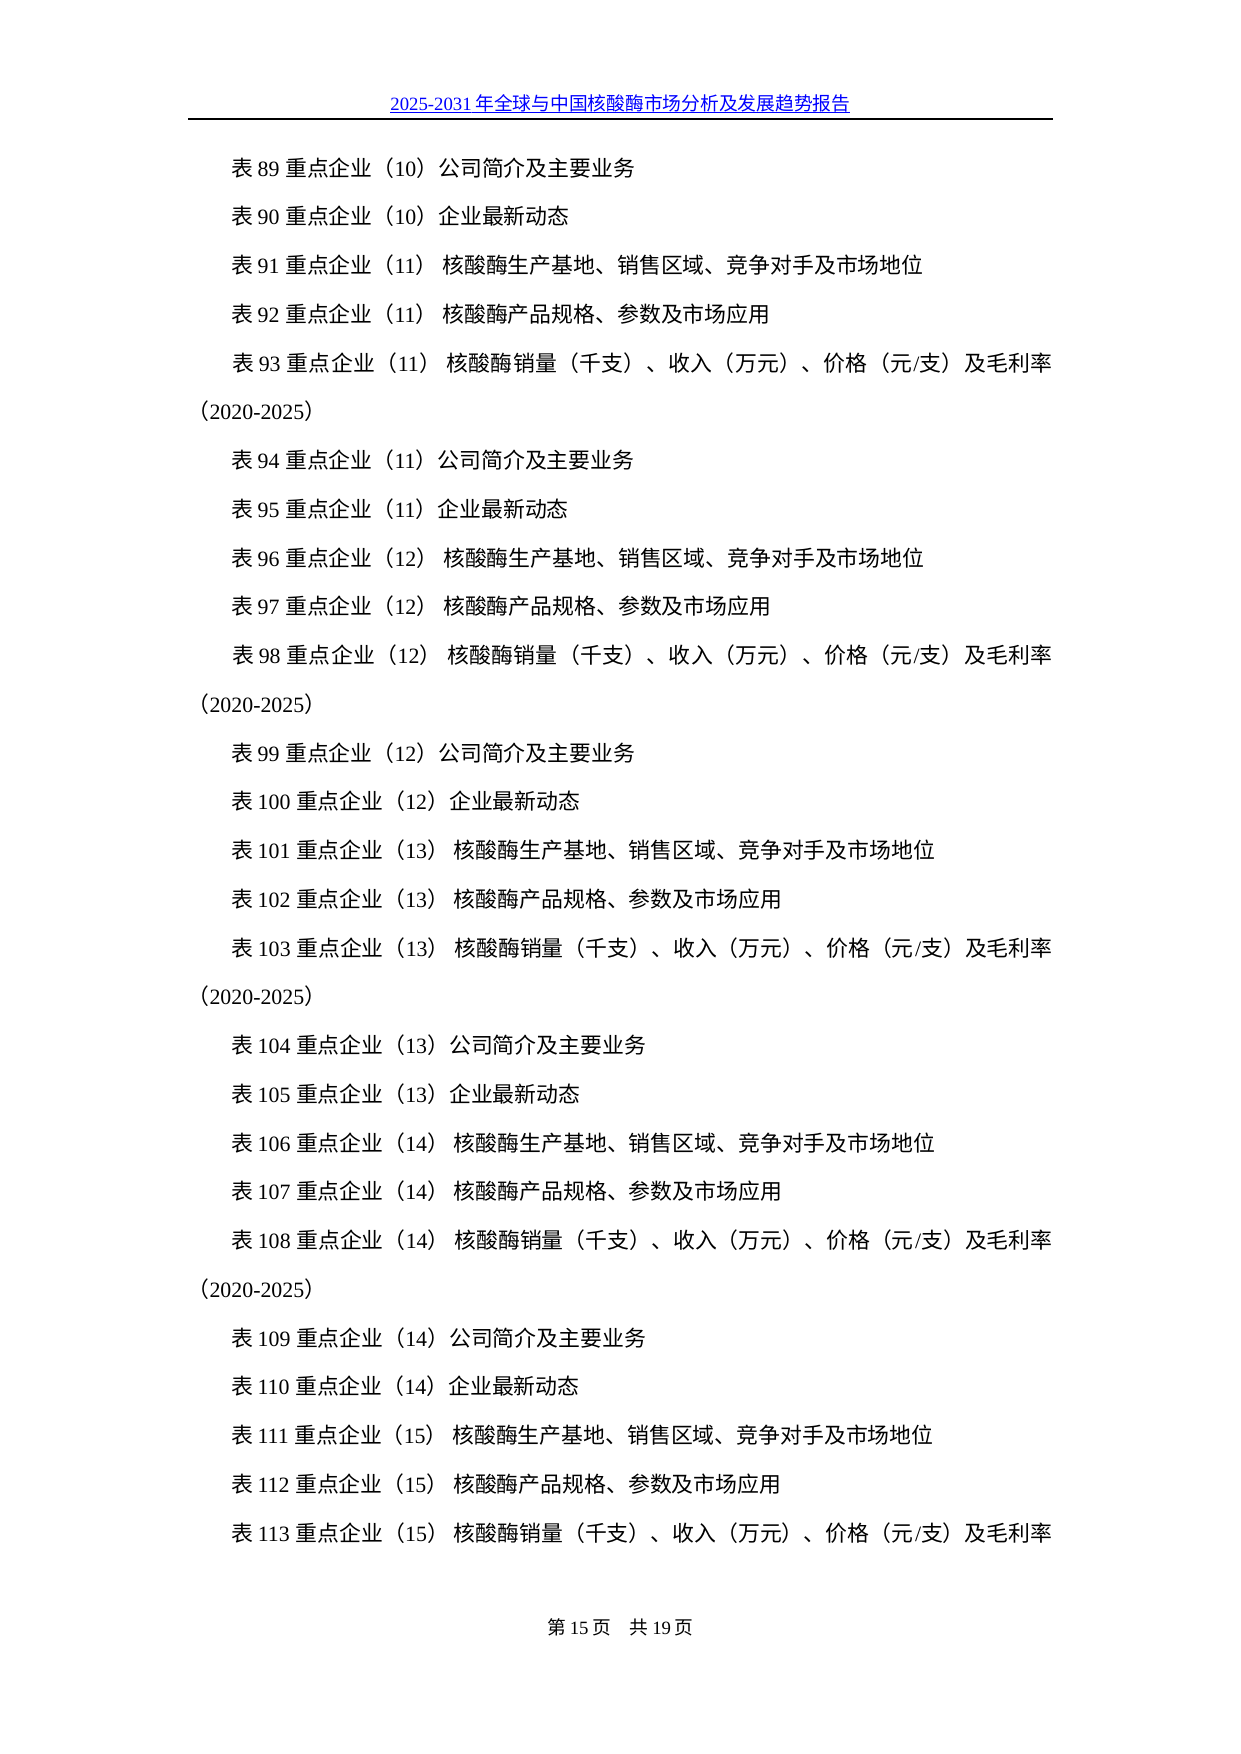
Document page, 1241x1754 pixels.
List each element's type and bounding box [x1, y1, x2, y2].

text [187, 150, 1053, 1548]
